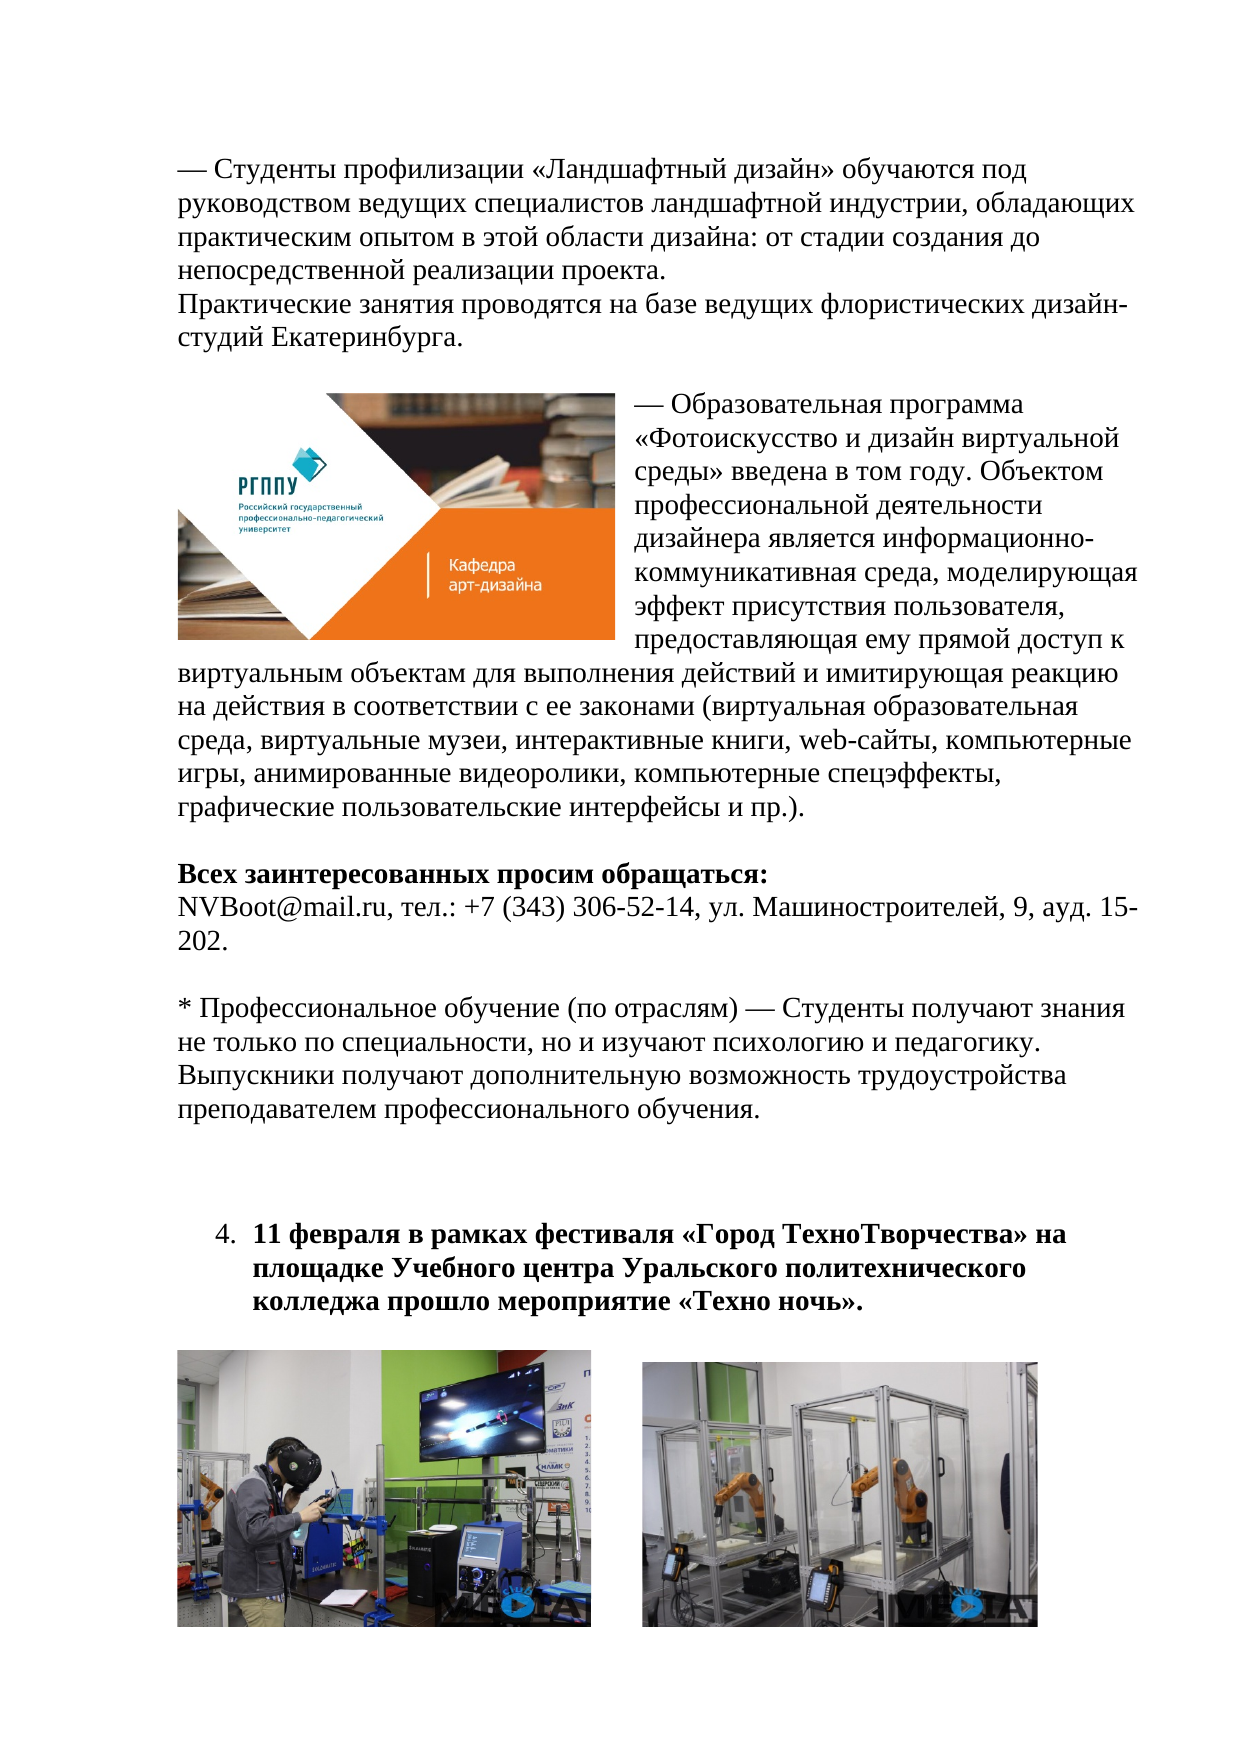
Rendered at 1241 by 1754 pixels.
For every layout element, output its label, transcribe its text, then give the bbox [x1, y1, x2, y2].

list 11 февраля в рамках фестиваля «Город ТехноТворчества» на площадке Учебного центра Уральского политехнического колледжа прошло мероприятие «Техно ночь». [215, 1216, 1152, 1317]
text — Студенты профилизации «Ландшафтный дизайн» обучаются под руководством ведущих специалистов ландшафтной индустрии, обладающих практическим опытом в этой области дизайна: от стадии создания до непосредственной реализации проекта. [177, 152, 1152, 286]
picture [177, 1350, 592, 1627]
picture [177, 393, 616, 640]
text Практические занятия проводятся на базе ведущих флористических дизайн-студий Екатеринбурга. [177, 286, 1152, 353]
text Всех заинтересованных просим обращаться: [177, 856, 1152, 889]
picture [642, 1362, 1038, 1627]
text NVBoot@mail.ru, тел.: +7 (343) 306-52-14, ул. Машиностроителей, 9, ауд. 15-202. [177, 889, 1152, 957]
text * Профессиональное обучение (по отраслям) — Студенты получают знания не только по специальности, но и изучают психологию и педагогику. Выпускники получают дополнительную возможность трудоустройства преподавателем профессионального обучения. [177, 990, 1152, 1124]
